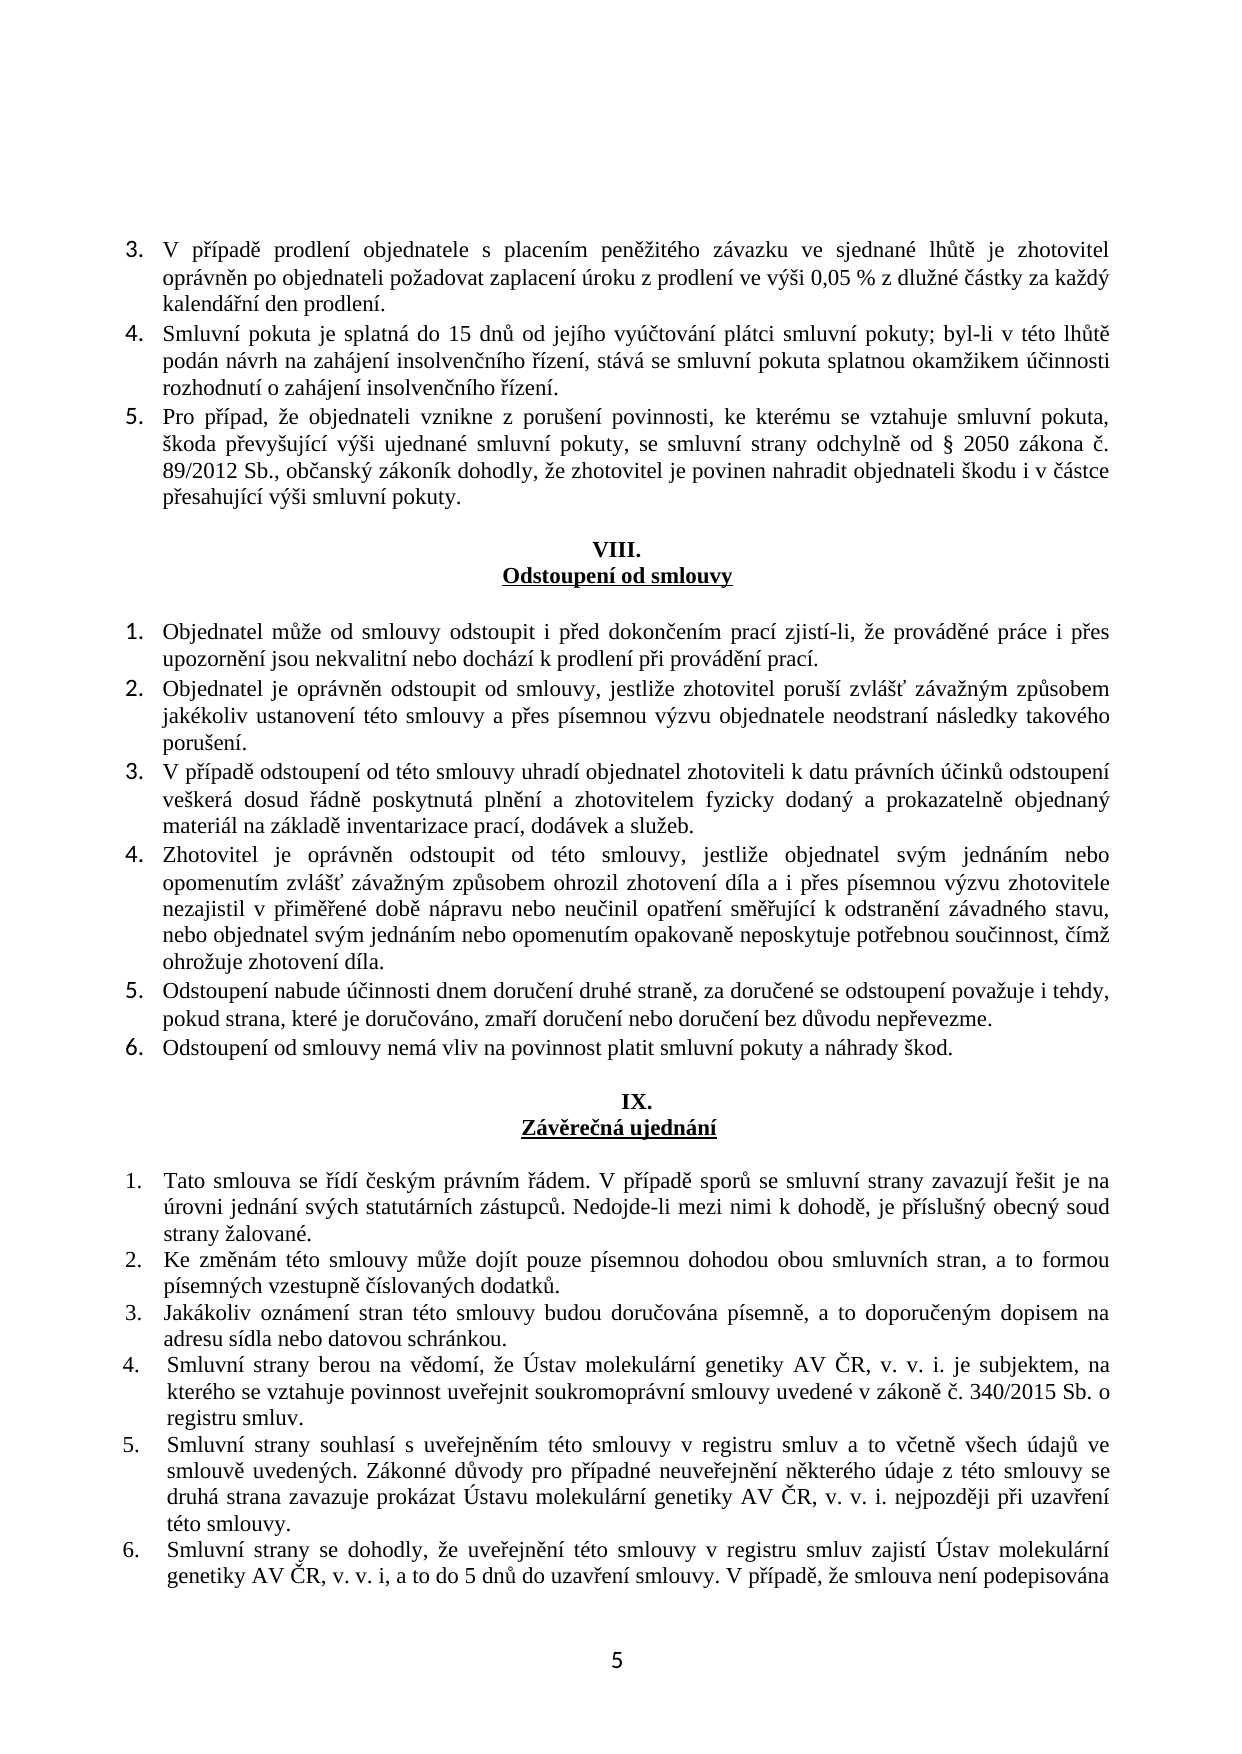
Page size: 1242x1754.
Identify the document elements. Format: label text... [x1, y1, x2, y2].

list Pro případ, že objednateli vznikne z porušení povinnosti, ke kterému se vztahuje smluvní pokuta, škoda převyšující výši ujednané smluvní pokuty, se smluvní strany odchylně od § 2050 zákona č. 89/2012 Sb., občanský zákoník dohodly, že zhotovitel je povinen nahradit objednateli škodu i v částce přesahující výši smluvní pokuty. [125, 400, 1111, 509]
list Odstoupení od smlouvy nemá vliv na povinnost platit smluvní pokuty a náhrady škod. [125, 1031, 1111, 1062]
list Objednatel může od smlouvy odstoupit i před dokončením prací zjistí-li, že prováděné práce i přes upozornění jsou nekvalitní nebo dochází k prodlení při provádění prací. [125, 615, 1111, 672]
text VIII. [121, 536, 1113, 562]
list Smluvní pokuta je splatná do 15 dnů od jejího vyúčtování plátci smluvní pokuty; byl-li v této lhůtě podán návrh na zahájení insolvenčního řízení, stává se smluvní pokuta splatnou okamžikem účinnosti rozhodnutí o zahájení insolvenčního řízení. [125, 317, 1111, 400]
list V případě odstoupení od této smlouvy uhradí objednatel zhotoviteli k datu právních účinků odstoupení veškerá dosud řádně poskytnutá plnění a zhotovitelem fyzicky dodaný a prokazatelně objednaný materiál na základě inventarizace prací, dodávek a služeb. [125, 755, 1111, 838]
list Smluvní strany souhlasí s uveřejněním této smlouvy v registru smluv a to včetně všech údajů ve smlouvě uvedených. Zákonné důvody pro případné neuveřejnění některého údaje z této smlouvy se druhá strana zavazuje prokázat Ústavu molekulární genetiky AV ČR, v. v. i. nejpozději při uzavření této smlouvy. [122, 1431, 1111, 1536]
list Jakákoliv oznámení stran této smlouvy budou doručována písemně, a to doporučeným dopisem na adresu sídla nebo datovou schránkou. [125, 1299, 1111, 1352]
text IX. [162, 1088, 1111, 1114]
list Zhotovitel je oprávněn odstoupit od této smlouvy, jestliže objednatel svým jednáním nebo opomenutím zvlášť závažným způsobem ohrozil zhotovení díla a i přes písemnou výzvu zhotovitele nezajistil v přiměřené době nápravu nebo neučinil opatření směřující k odstranění závadného stavu, nebo objednatel svým jednáním nebo opomenutím opakovaně neposkytuje potřebnou součinnost, čímž ohrožuje zhotovení díla. [125, 838, 1111, 974]
list Tato smlouva se řídí českým právním řádem. V případě sporů se smluvní strany zavazují řešit je na úrovni jednání svých statutárních zástupců. Nedojde-li mezi nimi k dohodě, je příslušný obecný soud strany žalované. [125, 1167, 1111, 1246]
list Ke změnám této smlouvy může dojít pouze písemnou dohodou obou smluvních stran, a to formou písemných vzestupně číslovaných dodatků. [125, 1246, 1111, 1299]
list Objednatel je oprávněn odstoupit od smlouvy, jestliže zhotovitel poruší zvlášť závažným způsobem jakékoliv ustanovení této smlouvy a přes písemnou výzvu objednatele neodstraní následky takového porušení. [125, 672, 1111, 755]
text Odstoupení od smlouvy [128, 562, 1107, 589]
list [122, 1536, 1111, 1589]
list Smluvní strany berou na vědomí, že Ústav molekulární genetiky AV ČR, v. v. i. je subjektem, na kterého se vztahuje povinnost uveřejnit soukromoprávní smlouvy uvedené v zákoně č. 340/2015 Sb. o registru smluv. [122, 1352, 1111, 1431]
list V případě prodlení objednatele s placením peněžitého závazku ve sjednané lhůtě je zhotovitel oprávněn po objednateli požadovat zaplacení úroku z prodlení ve výši 0,05 % z dlužné částky za každý kalendářní den prodlení. [125, 233, 1111, 317]
text Závěrečná ujednání [128, 1114, 1109, 1141]
list Odstoupení nabude účinnosti dnem doručení druhé straně, za doručené se odstoupení považuje i tehdy, pokud strana, které je doručováno, zmaří doručení nebo doručení bez důvodu nepřevezme. [125, 974, 1111, 1031]
